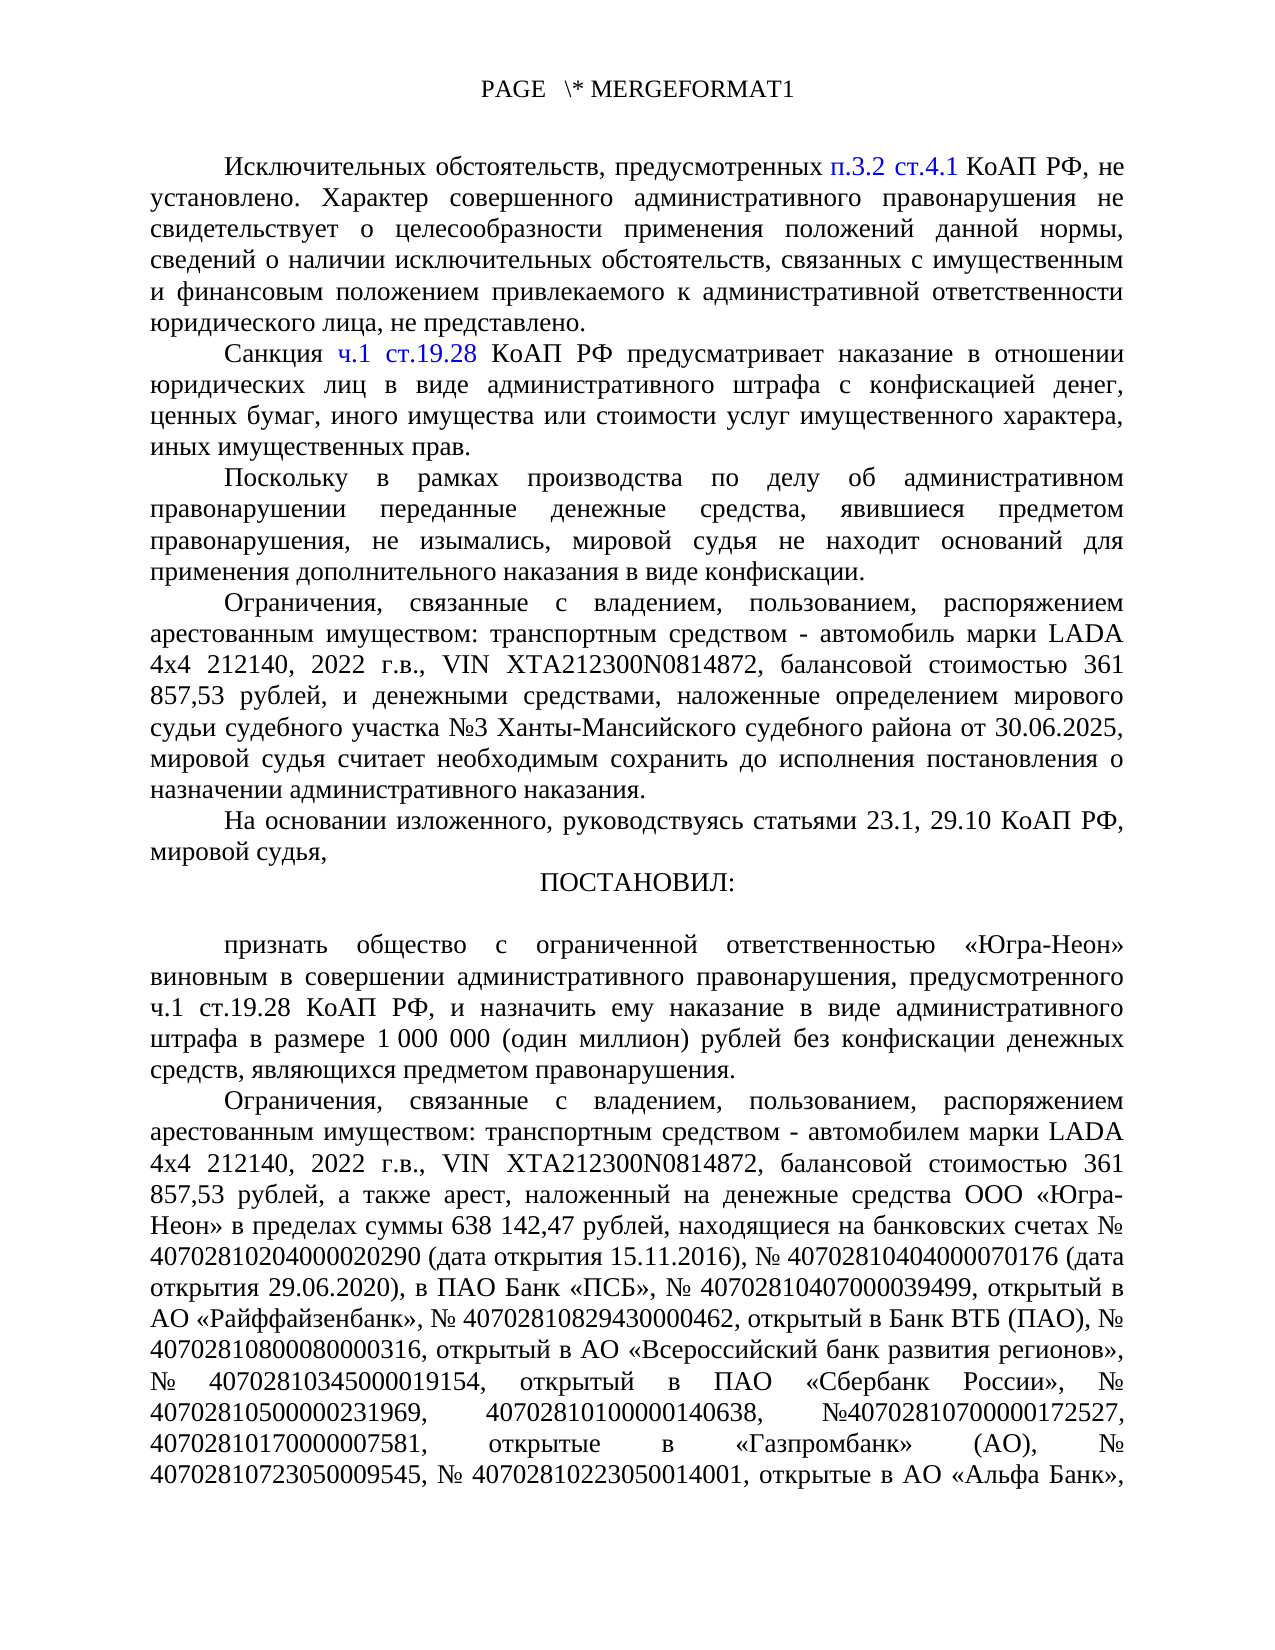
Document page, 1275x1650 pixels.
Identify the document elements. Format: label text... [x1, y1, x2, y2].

text Санкция ч.1 ст.19.28 КоАП РФ предусматривает наказание в отношении юридических лиц в виде административного штрафа с конфискацией денег, ценных бумаг, иного имущества или стоимости услуг имущественного характера, иных имущественных прав. [150, 337, 1125, 461]
text ПОСТАНОВИЛ: [150, 866, 1125, 897]
text Ограничения, связанные с владением, пользованием, распоряжением арестованным имуществом: транспортным средством - автомобиль марки LADA 4х4 212140, 2022 г.в., VIN XTA212300N0814872, балансовой стоимостью 361 857,53 рублей, и денежными средствами, наложенные определением мирового судьи судебного участка №3 Ханты-Мансийского судебного района от 30.06.2025, мировой судья считает необходимым сохранить до исполнения постановления о назначении административного наказания. [150, 586, 1125, 804]
text Исключительных обстоятельств, предусмотренных п.3.2 ст.4.1 КоАП РФ, не установлено. Характер совершенного административного правонарушения не свидетельствует о целесообразности применения положений данной нормы, сведений о наличии исключительных обстоятельств, связанных с имущественным и финансовым положением привлекаемого к административной ответственности юридического лица, не представлено. [150, 150, 1125, 337]
text На основании изложенного, руководствуясь статьями 23.1, 29.10 КоАП РФ, мировой судья, [150, 804, 1125, 866]
text признать общество с ограниченной ответственностью «Югра-Неон» виновным в совершении административного правонарушения, предусмотренного ч.1 ст.19.28 КоАП РФ, и назначить ему наказание в виде административного штрафа в размере 1 000 000 (один миллион) рублей без конфискации денежных средств, являющихся предметом правонарушения. [150, 929, 1125, 1084]
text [150, 1084, 1125, 1489]
text Поскольку в рамках производства по делу об административном правонарушении переданные денежные средства, явившиеся предметом правонарушения, не изымались, мировой судья не находит оснований для применения дополнительного наказания в виде конфискации. [150, 461, 1125, 586]
